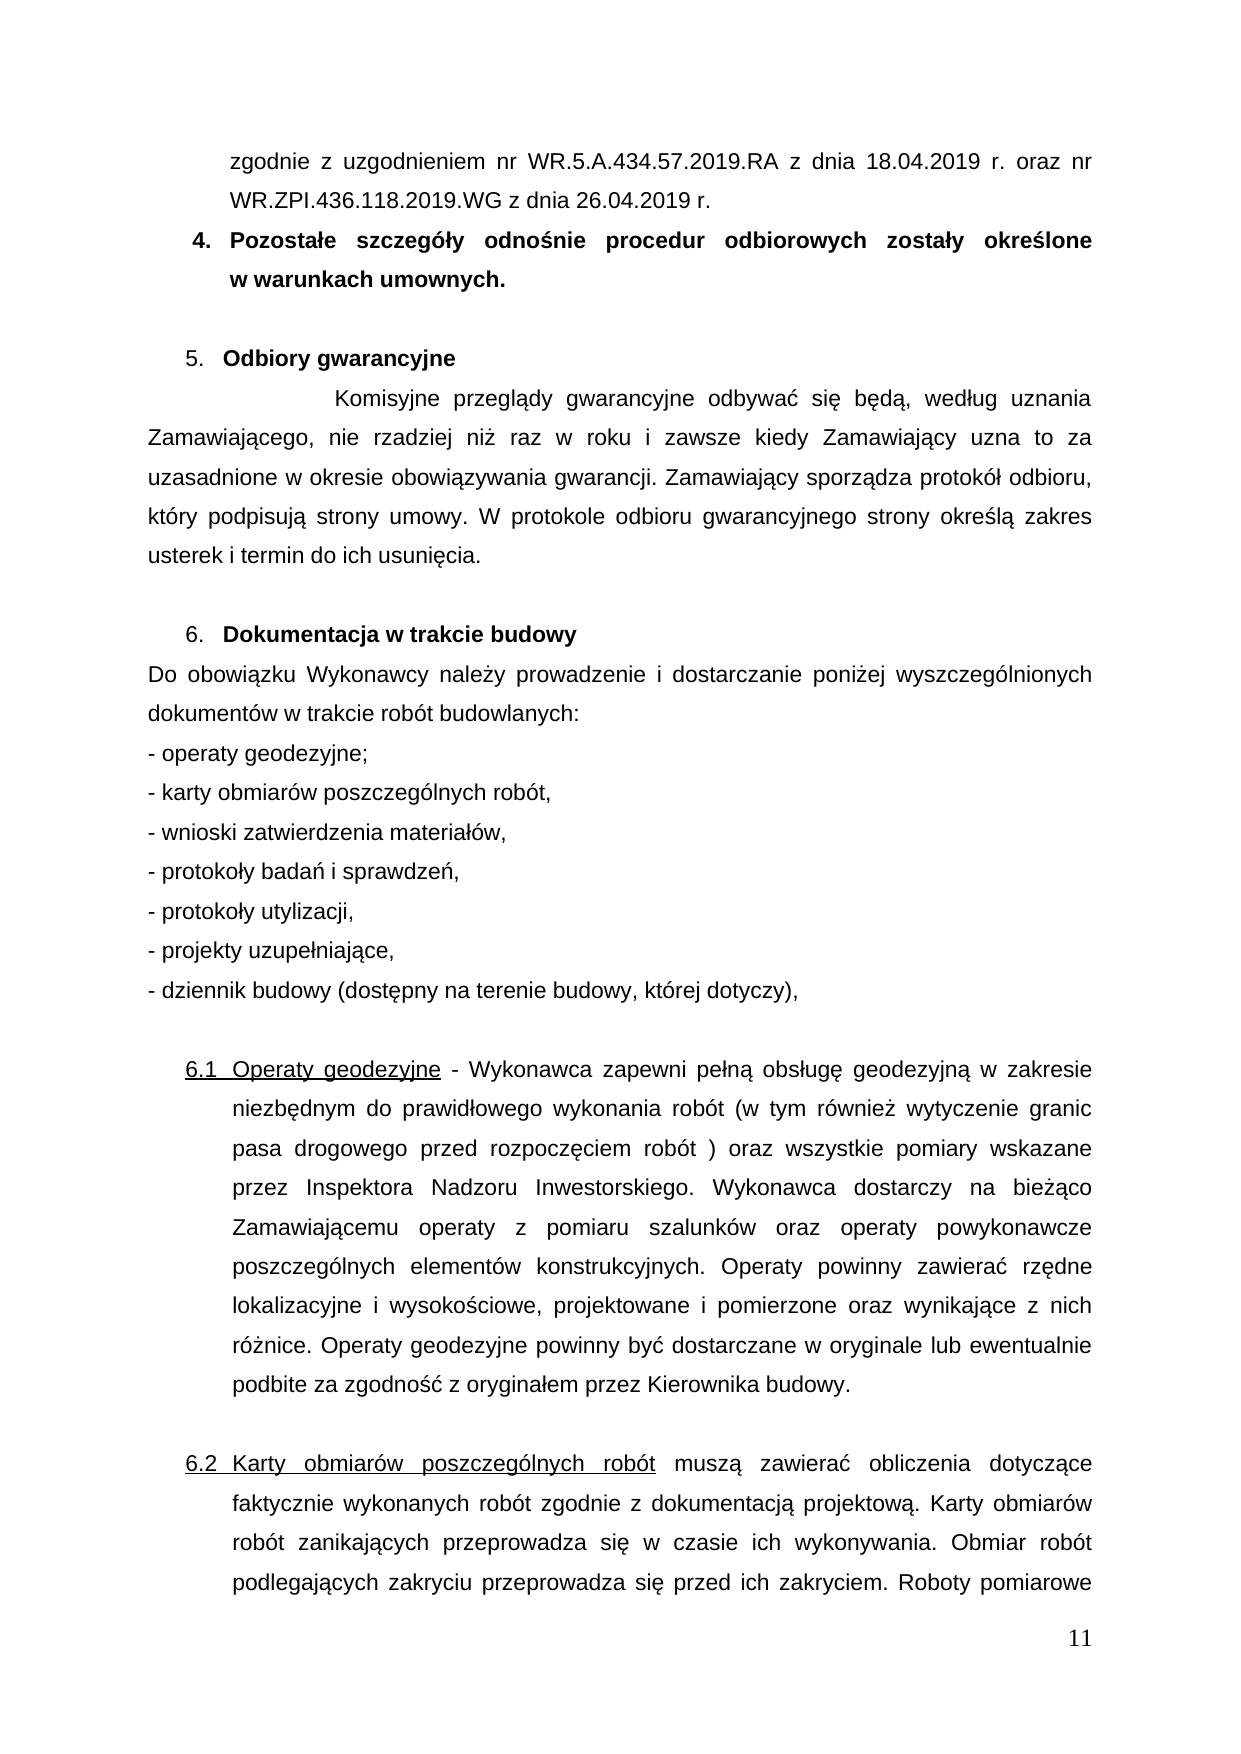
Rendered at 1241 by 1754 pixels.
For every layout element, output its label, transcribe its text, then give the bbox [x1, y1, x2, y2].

text Do obowiązku Wykonawcy należy prowadzenie i dostarczanie poniżej wyszczególnionych dokumentów w trakcie robót budowlanych: [148, 661, 1093, 727]
text - wnioski zatwierdzenia materiałów, [148, 819, 1093, 845]
list Odbiory gwarancyjne [185, 345, 1093, 371]
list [185, 1450, 1093, 1595]
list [192, 148, 1093, 213]
list Operaty geodezyjne - Wykonawca zapewni pełną obsługę geodezyjną w zakresie niezbędnym do prawidłowego wykonania robót (w tym również wytyczenie granic pasa drogowego przed rozpoczęciem robót ) oraz wszystkie pomiary wskazane przez Inspektora Nadzoru Inwestorskiego. Wykonawca dostarczy na bieżąco Zamawiającemu operaty z pomiaru szalunków oraz operaty powykonawcze poszczególnych elementów konstrukcyjnych. Operaty powinny zawierać rzędne lokalizacyjne i wysokościowe, projektowane i pomierzone oraz wynikające z nich różnice. Operaty geodezyjne powinny być dostarczane w oryginale lub ewentualnie podbite za zgodność z oryginałem przez Kierownika budowy. [185, 1056, 1093, 1398]
list Dokumentacja w trakcie budowy [185, 621, 1093, 648]
text - operaty geodezyjne; [148, 740, 1093, 766]
text - dziennik budowy (dostępny na terenie budowy, której dotyczy), [148, 977, 1093, 1003]
text - projekty uzupełniające, [148, 937, 1093, 963]
list Komisyjne przeglądy gwarancyjne odbywać się będą, według uznania Zamawiającego, nie rzadziej niż raz w roku i zawsze kiedy Zamawiający uzna to za uzasadnione w okresie obowiązywania gwarancji. Zamawiający sporządza protokół odbioru, który podpisują strony umowy. W protokole odbioru gwarancyjnego strony określą zakres usterek i termin do ich usunięcia. [148, 384, 1093, 569]
text - karty obmiarów poszczególnych robót, [148, 779, 1093, 806]
text - protokoły utylizacji, [148, 898, 1093, 924]
text - protokoły badań i sprawdzeń, [148, 858, 1093, 884]
list Pozostałe szczegóły odnośnie procedur odbiorowych zostały określone w warunkach umownych. [192, 227, 1093, 292]
